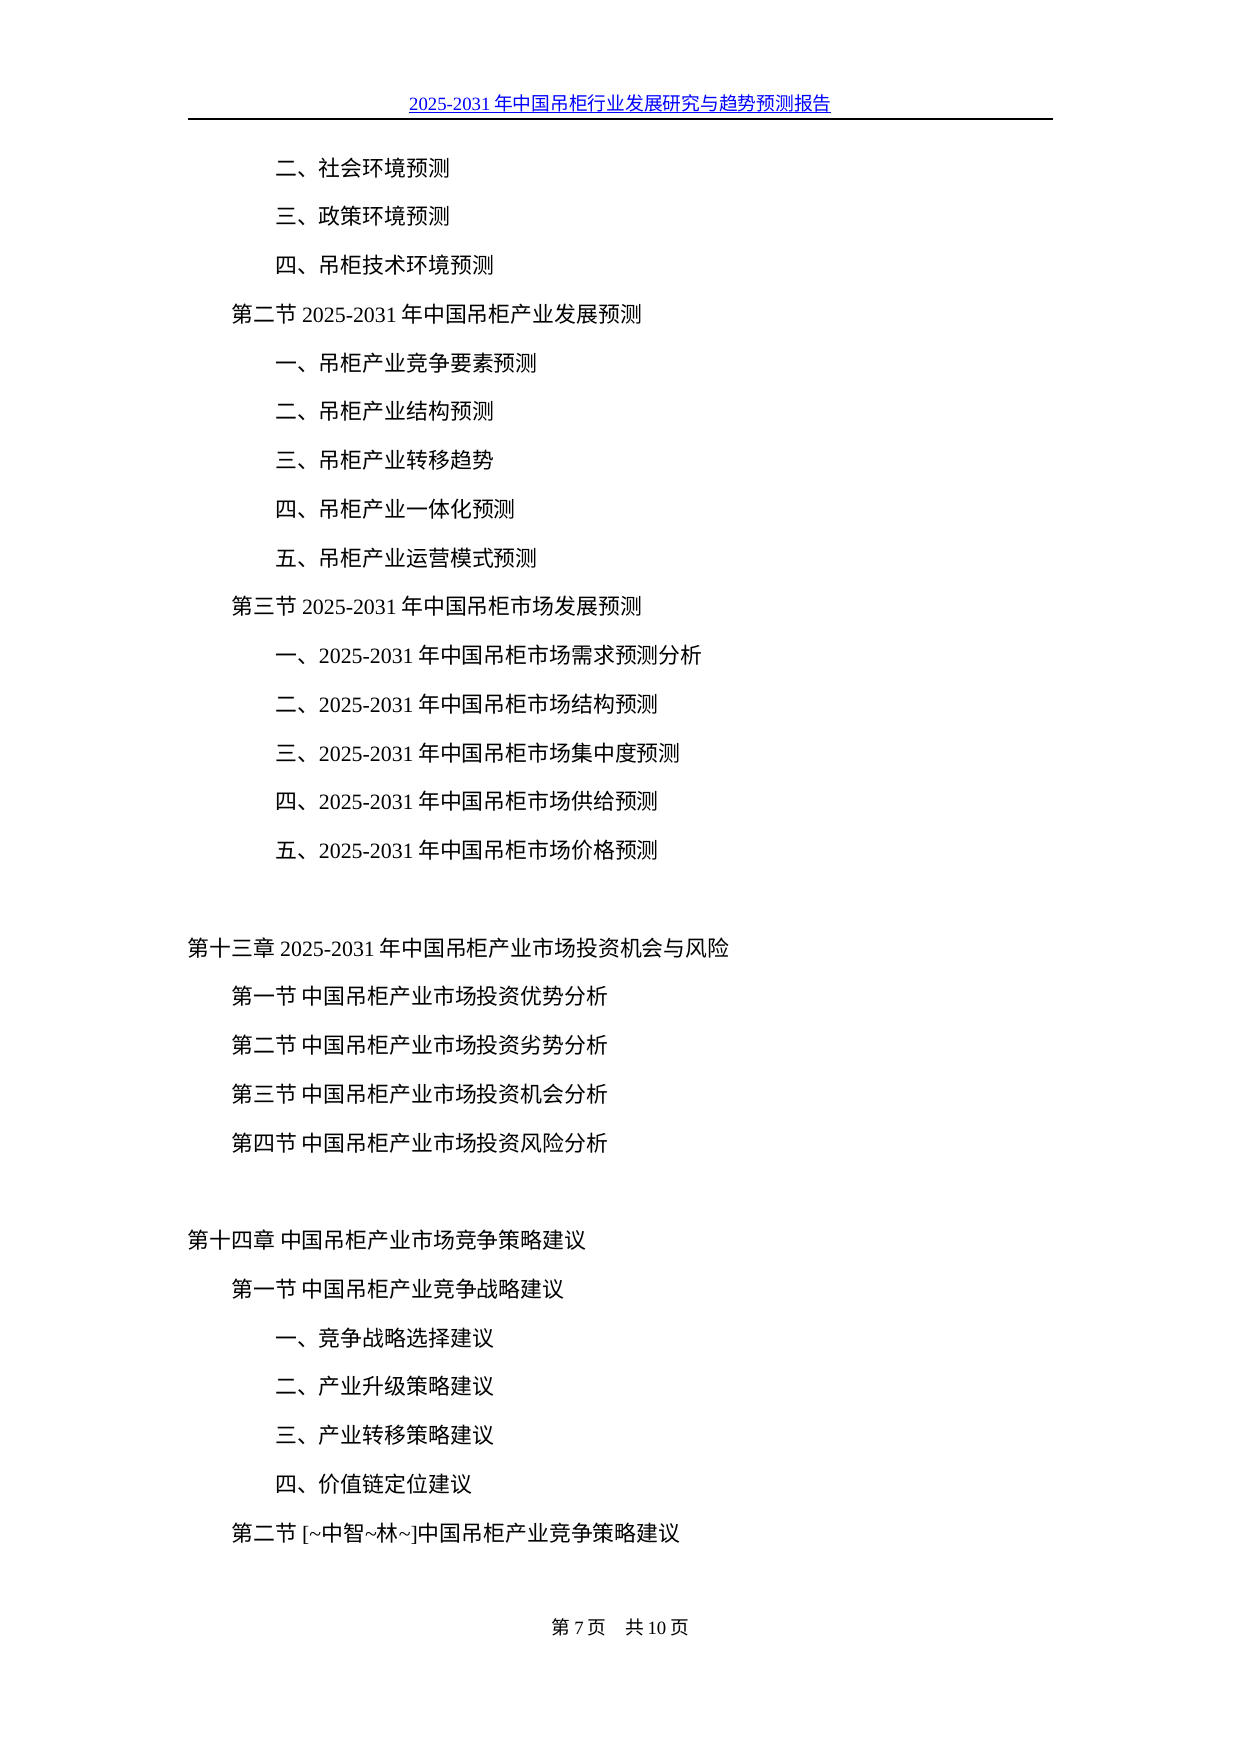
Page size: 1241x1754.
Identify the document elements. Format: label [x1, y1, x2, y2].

text [187, 150, 1053, 1548]
